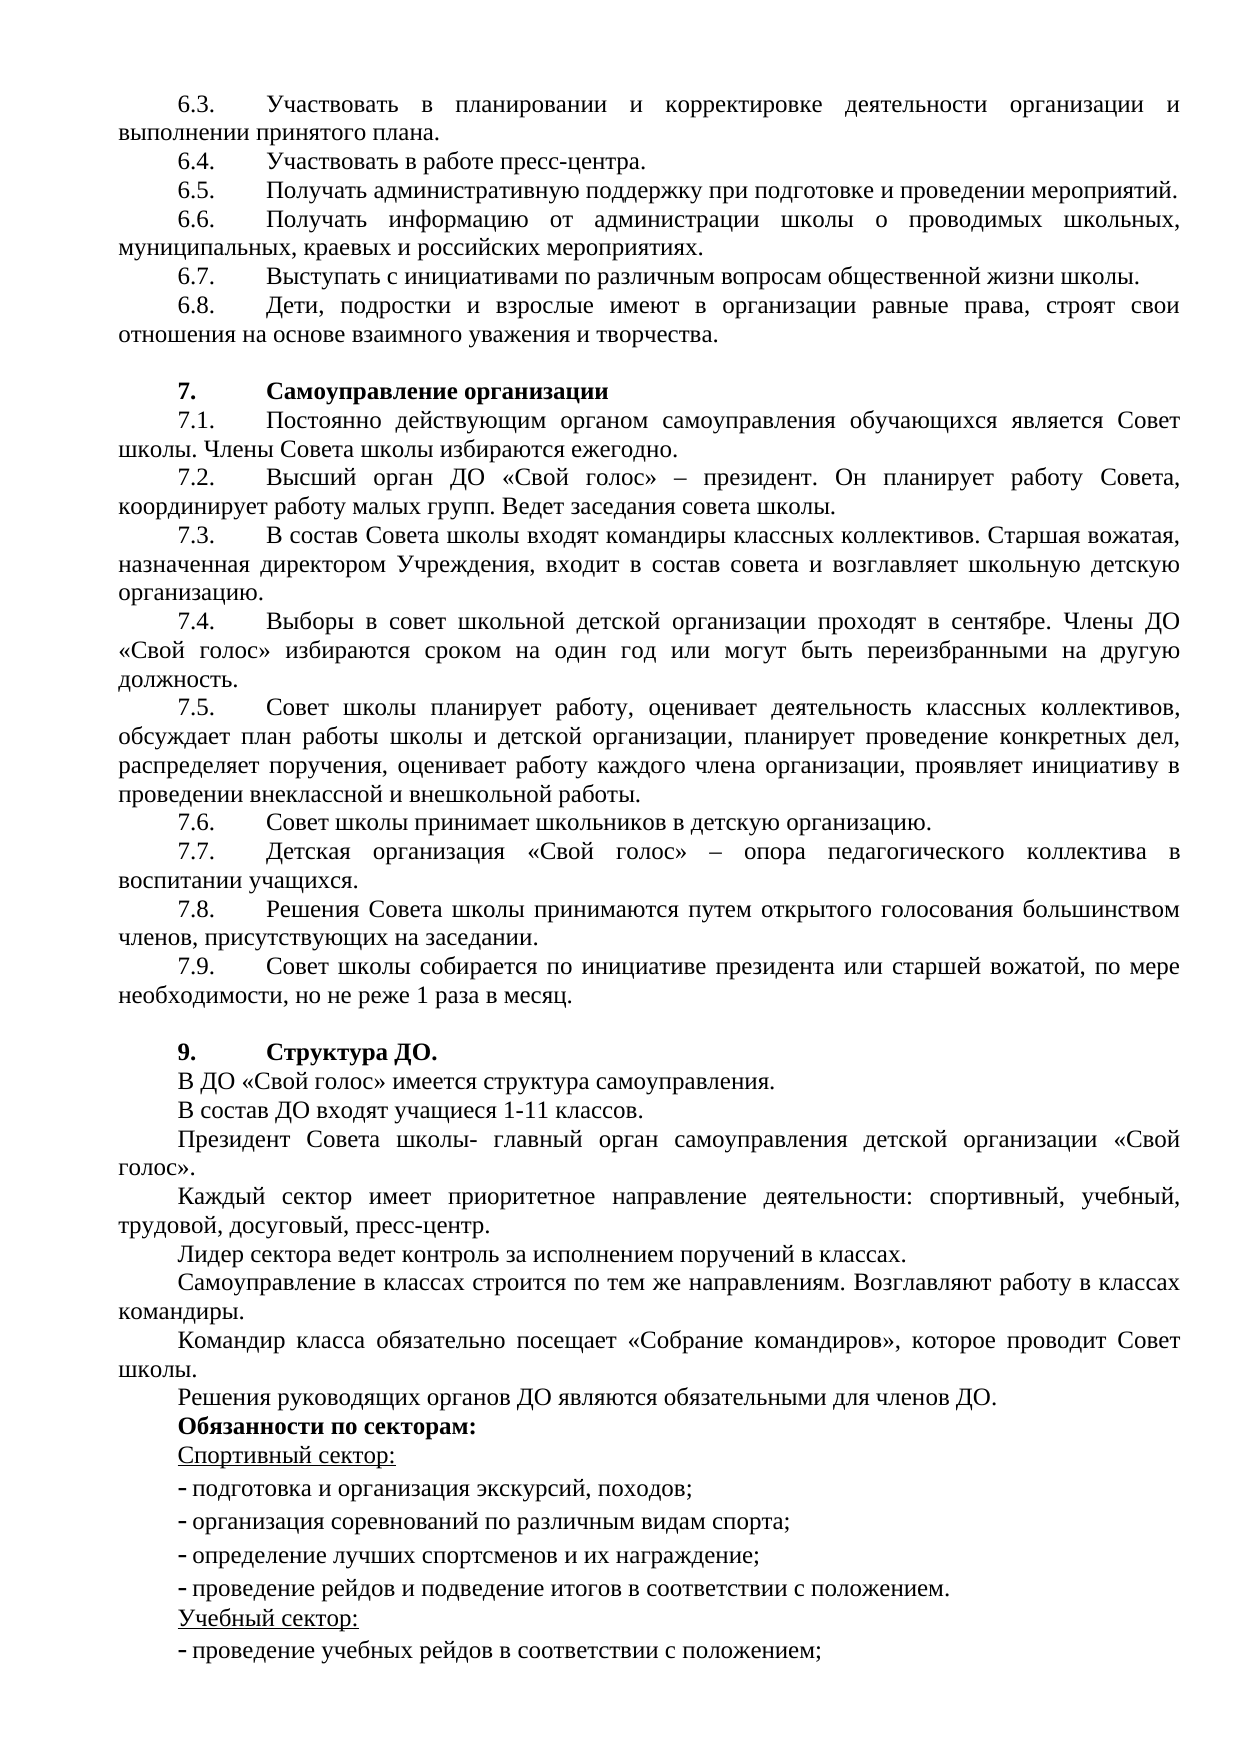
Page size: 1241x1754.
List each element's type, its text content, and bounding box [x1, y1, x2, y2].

list Высший орган ДО «Свой голос» – президент. Он планирует работу Совета, координирует работу малых групп. Ведет заседания совета школы. [118, 462, 1181, 520]
list Выборы в совет школьной детской организации проходят в сентябре. Члены ДО «Свой голос» избираются сроком на один год или могут быть переизбранными на другую должность. [118, 606, 1181, 692]
text Командир класса обязательно посещает «Собрание командиров», которое проводит Совет школы. [118, 1325, 1181, 1382]
text Учебный сектор: [177, 1603, 1181, 1632]
text Самоуправление в классах строится по тем же направлениям. Возглавляют работу в классах командиры. [118, 1267, 1181, 1325]
text В ДО «Свой голос» имеется структура самоуправления. [118, 1066, 1181, 1095]
list В состав Совета школы входят командиры классных коллективов. Старшая вожатая, назначенная директором Учреждения, входит в состав совета и возглавляет школьную детскую организацию. [118, 520, 1181, 606]
list Участвовать в планировании и корректировке деятельности организации и выполнении принятого плана. [118, 89, 1181, 146]
list Самоуправление организации [118, 376, 1181, 405]
list Решения Совета школы принимаются путем открытого голосования большинством членов, присутствующих на заседании. [118, 894, 1181, 951]
text Решения руководящих органов ДО являются обязательными для членов ДО. [118, 1382, 1181, 1411]
list Получать информацию от администрации школы о проводимых школьных, муниципальных, краевых и российских мероприятиях. [118, 204, 1181, 261]
list Совет школы планирует работу, оценивает деятельность классных коллективов, обсуждает план работы школы и детской организации, планирует проведение конкретных дел, распределяет поручения, оценивает работу каждого члена организации, проявляет инициативу в проведении внеклассной и внешкольной работы. [118, 692, 1181, 807]
text Спортивный сектор: [118, 1440, 1181, 1469]
text Каждый сектор имеет приоритетное направление деятельности: спортивный, учебный, трудовой, досуговый, пресс-центр. [118, 1181, 1181, 1239]
list подготовка и организация экскурсий, походов; [118, 1469, 1181, 1502]
list Совет школы принимает школьников в детскую организацию. [118, 807, 1181, 836]
list определение лучших спортсменов и их награждение; [118, 1536, 1181, 1569]
list Совет школы собирается по инициативе президента или старшей вожатой, по мере необходимости, но не реже 1 раза в месяц. [118, 951, 1181, 1009]
list Участвовать в работе пресс-центра. [118, 146, 1181, 175]
list проведение рейдов и подведение итогов в соответствии с положением. [118, 1569, 1181, 1603]
list Выступать с инициативами по различным вопросам общественной жизни школы. [118, 261, 1181, 290]
text Президент Совета школы- главный орган самоуправления детской организации «Свой голос». [118, 1124, 1181, 1181]
text Обязанности по секторам: [118, 1411, 1181, 1440]
list Получать административную поддержку при подготовке и проведении мероприятий. [118, 175, 1181, 204]
list Дети, подростки и взрослые имеют в организации равные права, строят свои отношения на основе взаимного уважения и творчества. [118, 290, 1181, 347]
list организация соревнований по различным видам спорта; [118, 1502, 1181, 1536]
text В состав ДО входят учащиеся 1-11 классов. [118, 1095, 1181, 1124]
list Структура ДО. [118, 1037, 1181, 1066]
list проведение учебных рейдов в соответствии с положением; [118, 1632, 1181, 1665]
text Лидер сектора ведет контроль за исполнением поручений в классах. [118, 1239, 1181, 1267]
list Детская организация «Свой голос» – опора педагогического коллектива в воспитании учащихся. [118, 836, 1181, 894]
list Постоянно действующим органом самоуправления обучающихся является Совет школы. Члены Совета школы избираются ежегодно. [118, 405, 1181, 462]
